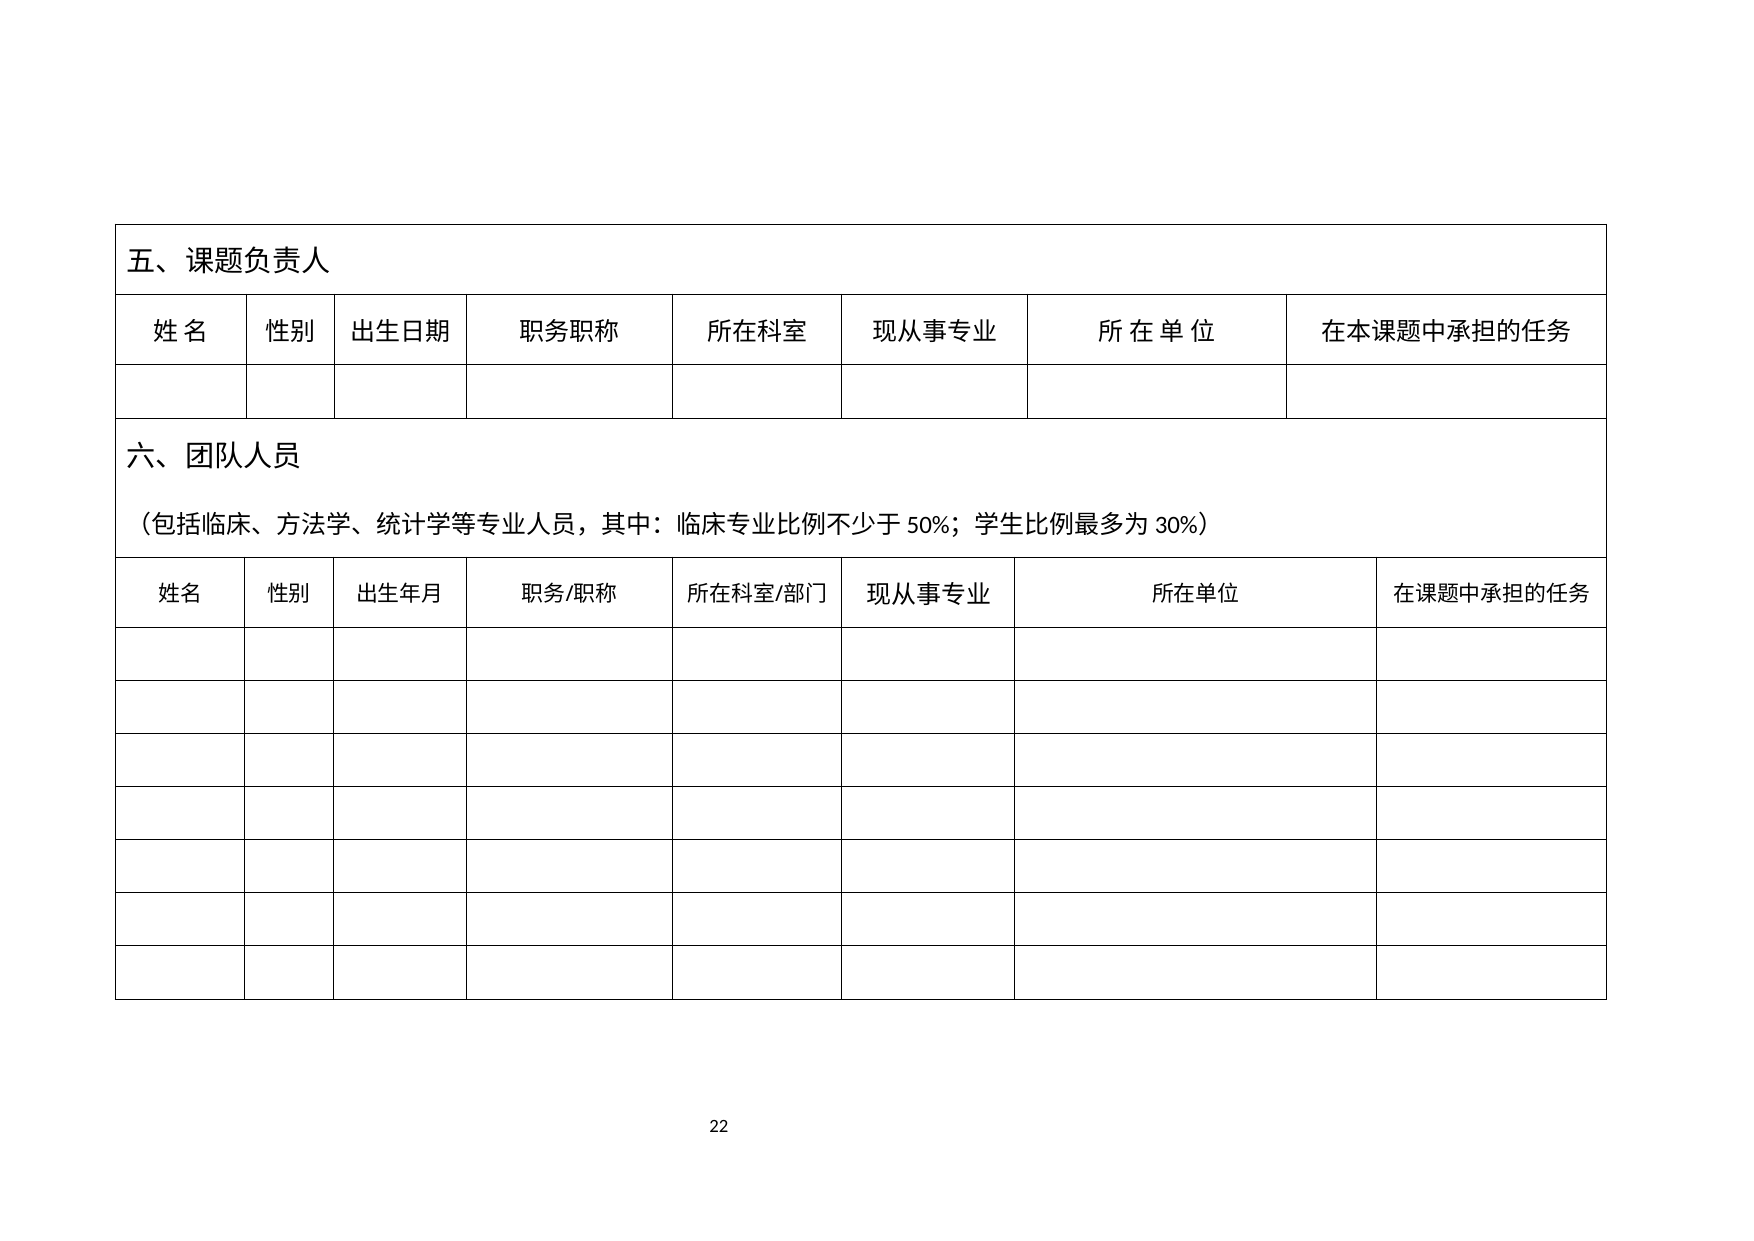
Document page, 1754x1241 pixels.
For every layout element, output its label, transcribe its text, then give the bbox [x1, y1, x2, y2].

table_cell 所在科室/部门 [673, 558, 841, 627]
table_cell [673, 787, 841, 839]
table_cell [467, 787, 672, 839]
table_cell [467, 628, 672, 680]
table_cell [1015, 946, 1376, 998]
table_cell [334, 840, 466, 892]
table_cell [116, 681, 244, 733]
table_cell [1377, 946, 1606, 998]
table_cell [334, 734, 466, 786]
table_cell 所在单位 [1015, 558, 1376, 627]
table_cell [334, 946, 466, 998]
table_cell [334, 681, 466, 733]
table_cell [1377, 681, 1606, 733]
table_cell [335, 365, 466, 418]
table_cell [245, 787, 333, 839]
table_cell [673, 893, 841, 945]
table_cell [1015, 787, 1376, 839]
table_cell [842, 734, 1014, 786]
table_cell [116, 893, 244, 945]
table_cell [245, 840, 333, 892]
table_cell [245, 681, 333, 733]
table_cell [1377, 787, 1606, 839]
table_cell [467, 734, 672, 786]
table_cell [1015, 840, 1376, 892]
table_cell [1377, 893, 1606, 945]
table_cell [1015, 628, 1376, 680]
table_cell 性别 [245, 558, 333, 627]
table_cell [334, 893, 466, 945]
table_cell [116, 787, 244, 839]
table_cell [842, 365, 1027, 418]
table_cell 所 在 单 位 [1028, 295, 1286, 363]
table_header 五、课题负责人 [116, 225, 1606, 293]
table_cell [673, 365, 841, 418]
table_cell 在本课题中承担的任务 [1287, 295, 1606, 363]
table_cell 现从事专业 [842, 558, 1014, 627]
table_cell [245, 628, 333, 680]
table_cell [467, 946, 672, 998]
table_cell [673, 840, 841, 892]
table_cell [842, 840, 1014, 892]
table_cell 出生年月 [334, 558, 466, 627]
table_cell [245, 734, 333, 786]
table_cell 在课题中承担的任务 [1377, 558, 1606, 627]
table_cell [467, 365, 672, 418]
table_cell [245, 946, 333, 998]
table_cell 现从事专业 [842, 295, 1027, 363]
table_cell 性别 [247, 295, 334, 363]
table_cell 姓名 [116, 558, 244, 627]
table_cell [1015, 893, 1376, 945]
table_cell 出生日期 [335, 295, 466, 363]
table_cell 所在科室 [673, 295, 841, 363]
table_cell [1377, 840, 1606, 892]
table_cell [116, 840, 244, 892]
table_cell 姓 名 [116, 295, 246, 363]
table_cell [247, 365, 334, 418]
table_cell [1377, 734, 1606, 786]
table_cell [1015, 681, 1376, 733]
table_cell [842, 893, 1014, 945]
table_cell [116, 628, 244, 680]
table_cell 职务/职称 [467, 558, 672, 627]
table_cell [1287, 365, 1606, 418]
table_cell [334, 787, 466, 839]
table_cell [1028, 365, 1286, 418]
table_cell 职务职称 [467, 295, 672, 363]
table_cell [116, 946, 244, 998]
table_cell [467, 681, 672, 733]
table_cell [334, 628, 466, 680]
table_cell [1377, 628, 1606, 680]
table_cell [467, 840, 672, 892]
table_cell [673, 681, 841, 733]
table_cell [842, 787, 1014, 839]
table_cell [842, 946, 1014, 998]
table_cell [673, 628, 841, 680]
table_cell [673, 734, 841, 786]
table_cell [842, 628, 1014, 680]
table_cell 六、团队人员 （包括临床、方法学、统计学等专业人员，其中：临床专业比例不少于50%；学生比例最多为30%） [116, 419, 1606, 557]
table_cell [842, 681, 1014, 733]
table_cell [467, 893, 672, 945]
table_cell [245, 893, 333, 945]
table_cell [116, 365, 246, 418]
table_cell [673, 946, 841, 998]
table_cell [116, 734, 244, 786]
table_cell [1015, 734, 1376, 786]
